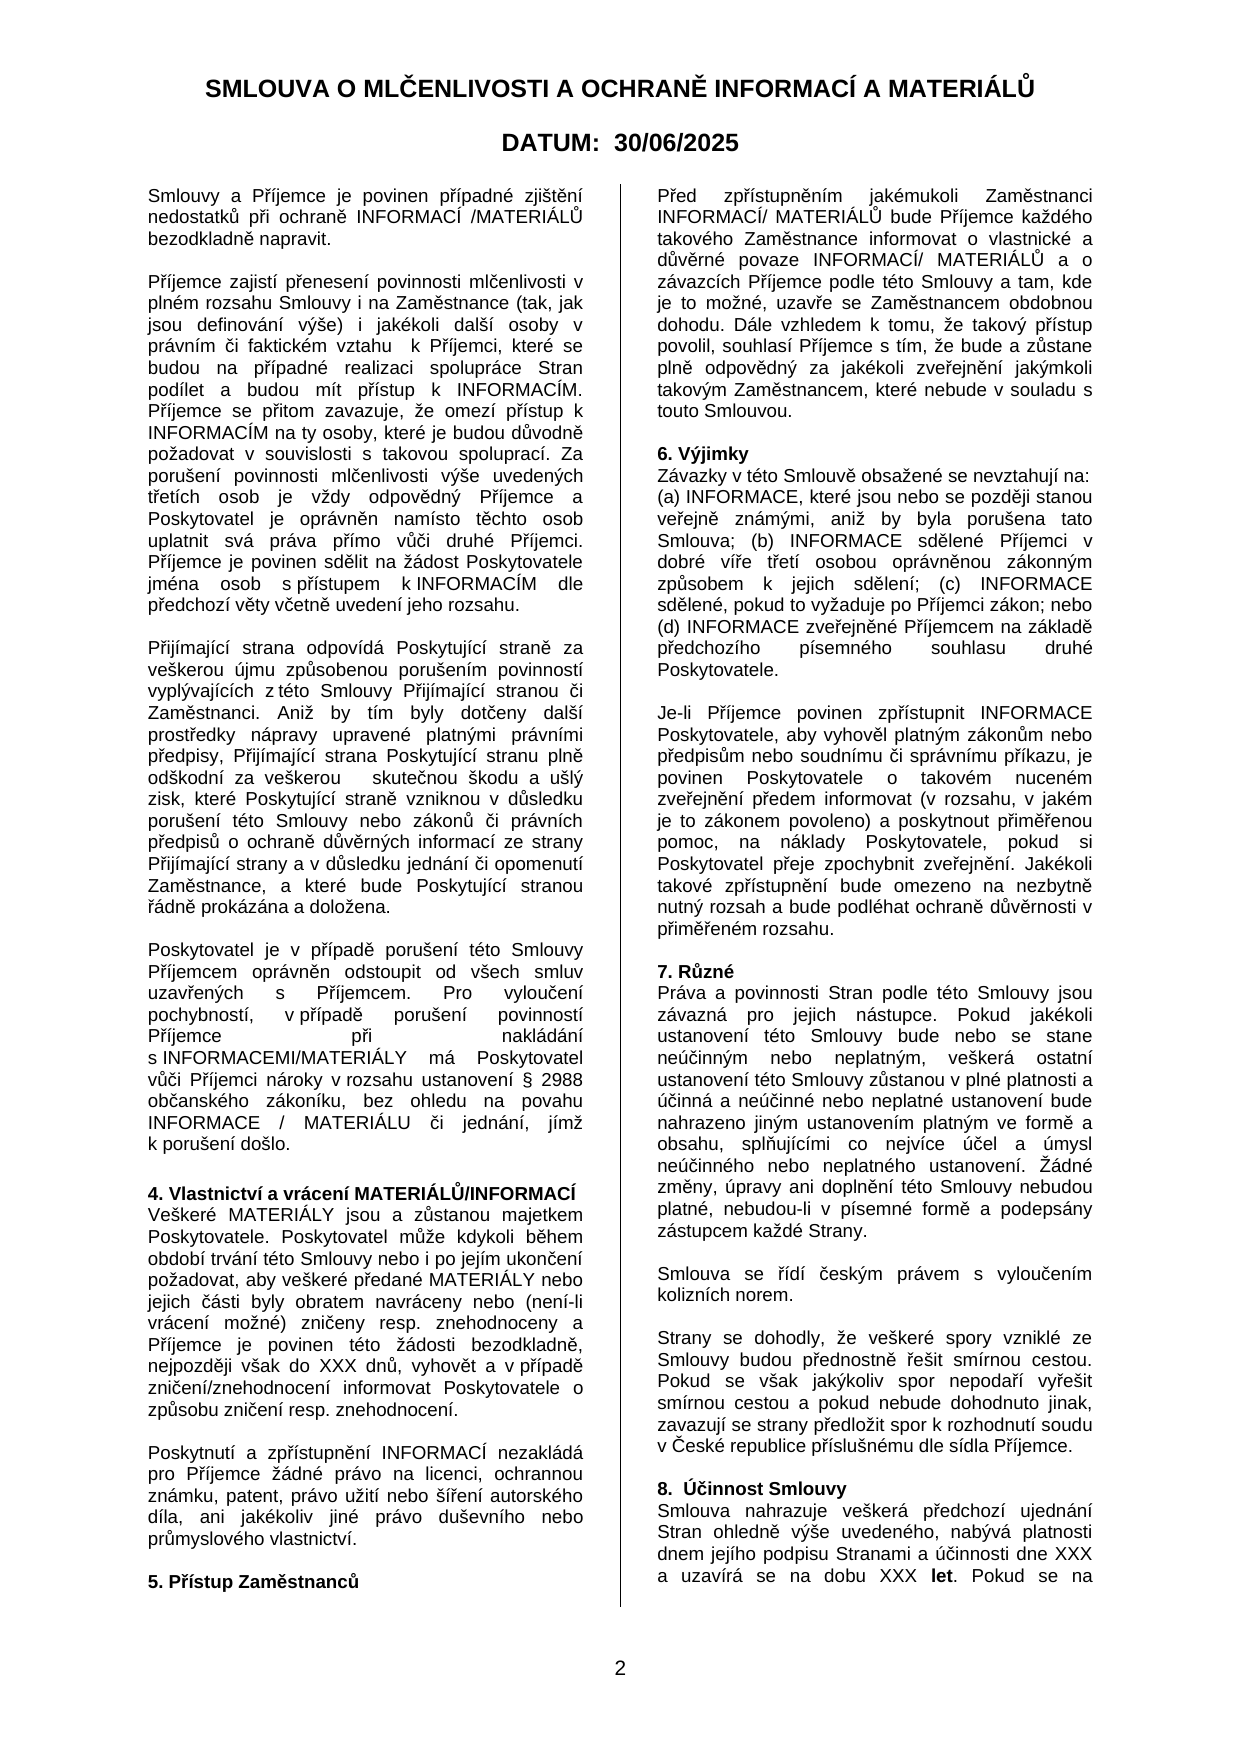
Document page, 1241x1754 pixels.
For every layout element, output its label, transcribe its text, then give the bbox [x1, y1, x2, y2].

text 6. Výjimky [657, 443, 1093, 465]
text 5. Přístup Zaměstnanců [148, 1571, 583, 1592]
text (a) INFORMACE, které jsou nebo se později stanou veřejně známými, aniž by byla porušena tato Smlouva; (b) INFORMACE sdělené Příjemci v dobré víře třetí osobou oprávněnou zákonným způsobem k jejich sdělení; (c) INFORMACE sdělené, pokud to vyžaduje po Příjemci zákon; nebo (d) INFORMACE zveřejněné Příjemcem na základě předchozího písemného souhlasu druhé Poskytovatele. [657, 486, 1093, 680]
text 4. Vlastnictví a vrácení MATERIÁLŮ/INFORMACÍ [148, 1183, 583, 1204]
text Poskytovatel je v případě porušení této Smlouvy Příjemcem oprávněn odstoupit od všech smluv uzavřených s Příjemcem. Pro vyloučení pochybností, v případě porušení povinností Příjemce při nakládání s INFORMACEMI/MATERIÁLY má Poskytovatel vůči Příjemci nároky v rozsahu ustanovení § 2988 občanského zákoníku, bez ohledu na povahu INFORMACE / MATERIÁLU či jednání, jímž k porušení došlo. [148, 939, 583, 1155]
text Veškeré MATERIÁLY jsou a zůstanou majetkem Poskytovatele. Poskytovatel může kdykoli během období trvání této Smlouvy nebo i po jejím ukončení požadovat, aby veškeré předané MATERIÁLY nebo jejich části byly obratem navráceny nebo (není-li vrácení možné) zničeny resp. znehodnoceny a Příjemce je povinen této žádosti bezodkladně, nejpozději však do XXX dnů, vyhovět a v případě zničení/znehodnocení informovat Poskytovatele o způsobu zničení resp. znehodnocení. [148, 1204, 583, 1420]
text Příjemce zajistí přenesení povinnosti mlčenlivosti v plném rozsahu Smlouvy i na Zaměstnance (tak, jak jsou definování výše) i jakékoli další osoby v právním či faktickém vztahu k Příjemci, které se budou na případné realizaci spolupráce Stran podílet a budou mít přístup k INFORMACÍM. Příjemce se přitom zavazuje, že omezí přístup k INFORMACÍM na ty osoby, které je budou důvodně požadovat v souvislosti s takovou spoluprací. Za porušení povinnosti mlčenlivosti výše uvedených třetích osob je vždy odpovědný Příjemce a Poskytovatel je oprávněn namísto těchto osob uplatnit svá práva přímo vůči druhé Příjemci. Příjemce je povinen sdělit na žádost Poskytovatele jména osob s přístupem k INFORMACÍM dle předchozí věty včetně uvedení jeho rozsahu. [148, 271, 583, 616]
text Práva a povinnosti Stran podle této Smlouvy jsou závazná pro jejich nástupce. Pokud jakékoli ustanovení této Smlouvy bude nebo se stane neúčinným nebo neplatným, veškerá ostatní ustanovení této Smlouvy zůstanou v plné platnosti a účinná a neúčinné nebo neplatné ustanovení bude nahrazeno jiným ustanovením platným ve formě a obsahu, splňujícími co nejvíce účel a úmysl neúčinného nebo neplatného ustanovení. Žádné změny, úpravy ani doplnění této Smlouvy nebudou platné, nebudou-li v písemné formě a podepsány zástupcem každé Strany. [657, 982, 1093, 1241]
text 7. Různé [657, 961, 1093, 982]
text Přijímající strana odpovídá Poskytující straně za veškerou újmu způsobenou porušením povinností vyplývajících z této Smlouvy Přijímající stranou či Zaměstnanci. Aniž by tím byly dotčeny další prostředky nápravy upravené platnými právními předpisy, Přijímající strana Poskytující stranu plně odškodní za veškerou skutečnou škodu a ušlý zisk, které Poskytující straně vzniknou v důsledku porušení této Smlouvy nebo zákonů či právních předpisů o ochraně důvěrných informací ze strany Přijímající strany a v důsledku jednání či opomenutí Zaměstnance, a které bude Poskytující stranou řádně prokázána a doložena. [148, 637, 583, 917]
text Poskytnutí a zpřístupnění INFORMACÍ nezakládá pro Příjemce žádné právo na licenci, ochrannou známku, patent, právo užití nebo šíření autorského díla, ani jakékoliv jiné právo duševního nebo průmyslového vlastnictví. [148, 1441, 583, 1549]
text Je-li Příjemce povinen zpřístupnit INFORMACE Poskytovatele, aby vyhověl platným zákonům nebo předpisům nebo soudnímu či správnímu příkazu, je povinen Poskytovatele o takovém nuceném zveřejnění předem informovat (v rozsahu, v jakém je to zákonem povoleno) a poskytnout přiměřenou pomoc, na náklady Poskytovatele, pokud si Poskytovatel přeje zpochybnit zveřejnění. Jakékoli takové zpřístupnění bude omezeno na nezbytně nutný rozsah a bude podléhat ochraně důvěrnosti v přiměřeném rozsahu. [657, 702, 1093, 939]
text Strany se dohodly, že veškeré spory vzniklé ze Smlouvy budou přednostně řešit smírnou cestou. Pokud se však jakýkoliv spor nepodaří vyřešit smírnou cestou a pokud nebude dohodnuto jinak, zavazují se strany předložit spor k rozhodnutí soudu v České republice příslušnému dle sídla Příjemce. [657, 1327, 1093, 1457]
text Závazky v této Smlouvě obsažené se nevztahují na: [657, 465, 1093, 486]
text Smlouva se řídí českým právem s vyloučením kolizních norem. [657, 1262, 1093, 1306]
text 8. Účinnost Smlouvy [657, 1478, 1093, 1500]
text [657, 1500, 1093, 1586]
text Před zpřístupněním jakémukoli Zaměstnanci INFORMACÍ/ MATERIÁLŮ bude Příjemce každého takového Zaměstnance informovat o vlastnické a důvěrné povaze INFORMACÍ/ MATERIÁLŮ a o závazcích Příjemce podle této Smlouvy a tam, kde je to možné, uzavře se Zaměstnancem obdobnou dohodu. Dále vzhledem k tomu, že takový přístup povolil, souhlasí Příjemce s tím, že bude a zůstane plně odpovědný za jakékoli zveřejnění jakýmkoli takovým Zaměstnancem, které nebude v souladu s touto Smlouvou. [657, 184, 1093, 422]
